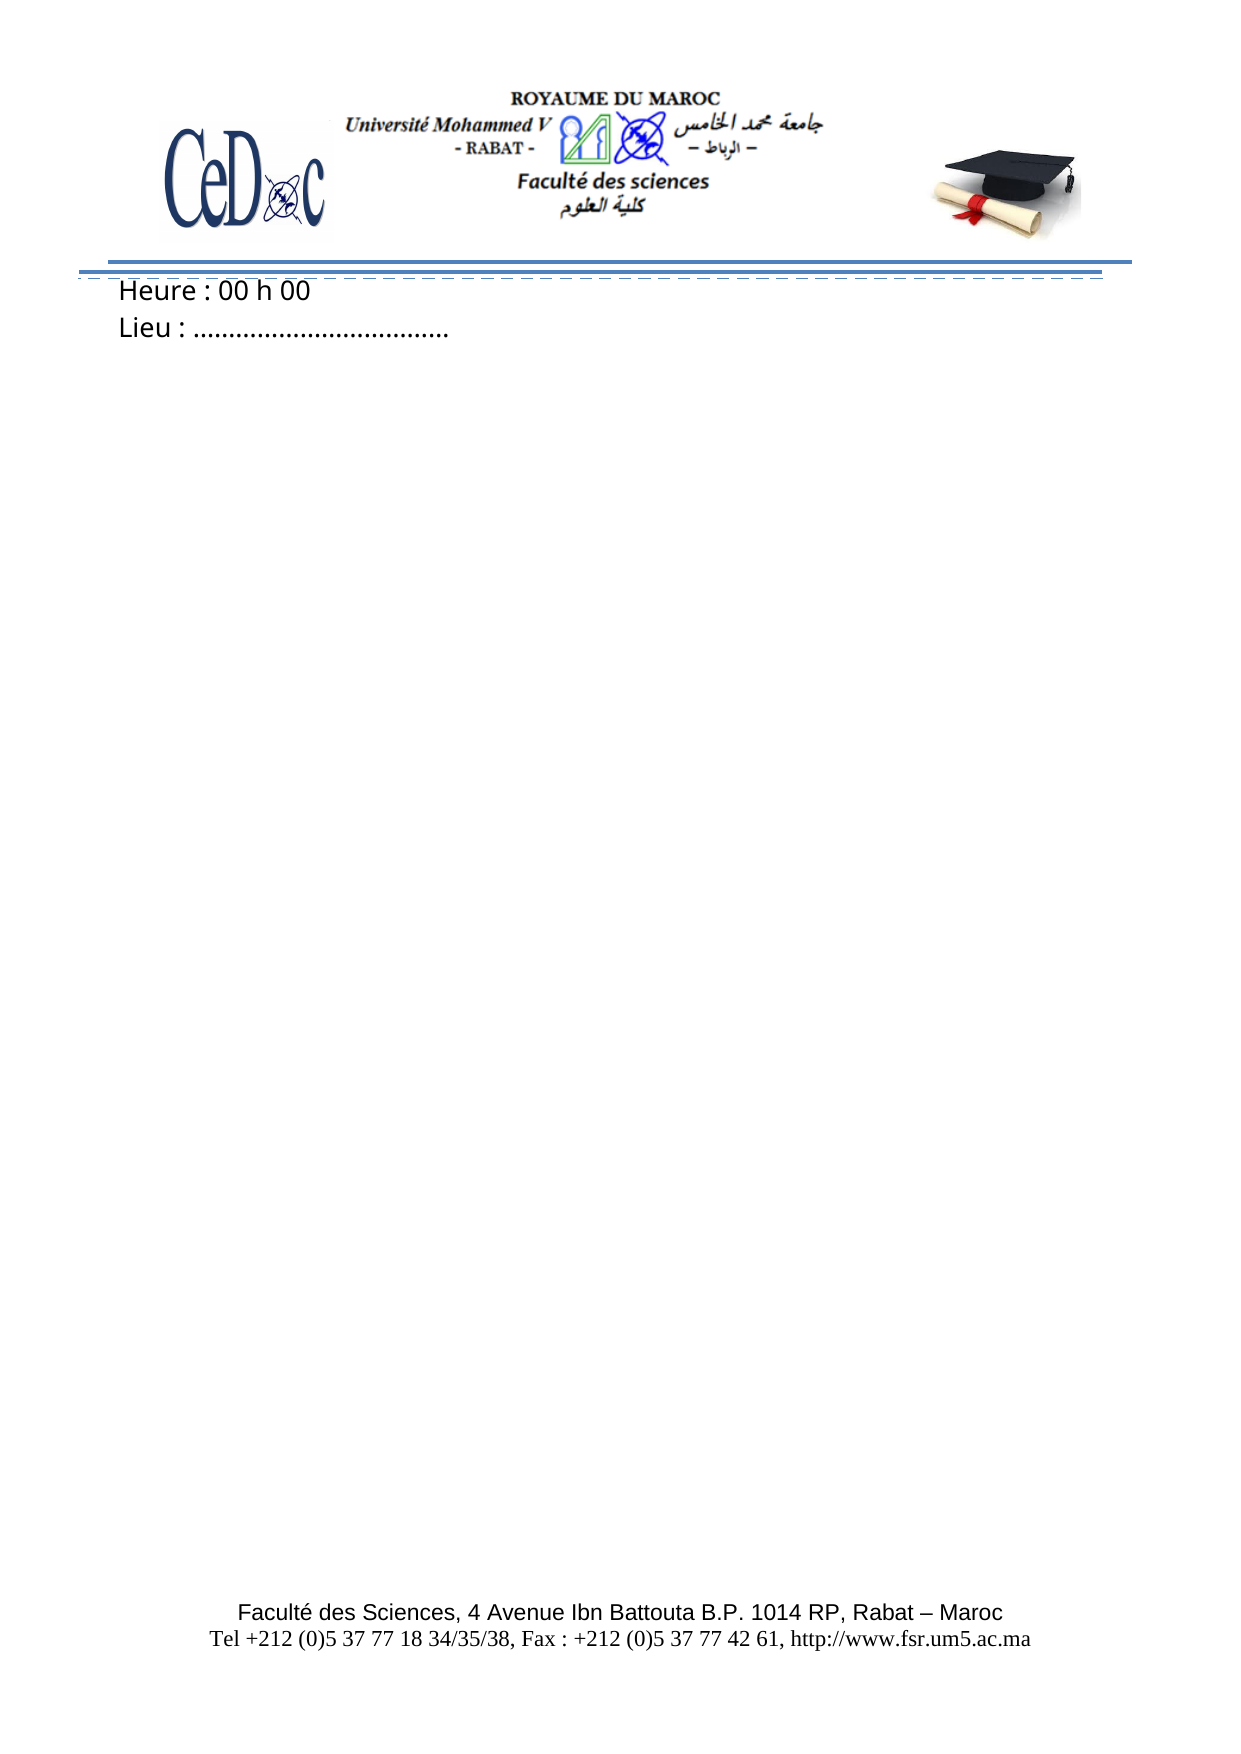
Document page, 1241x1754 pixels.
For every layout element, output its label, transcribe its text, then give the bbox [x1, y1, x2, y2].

text Lieu : ……………………………… [118, 308, 1122, 345]
text Heure : 00 h 00 [118, 271, 1122, 308]
picture [159, 73, 1082, 243]
